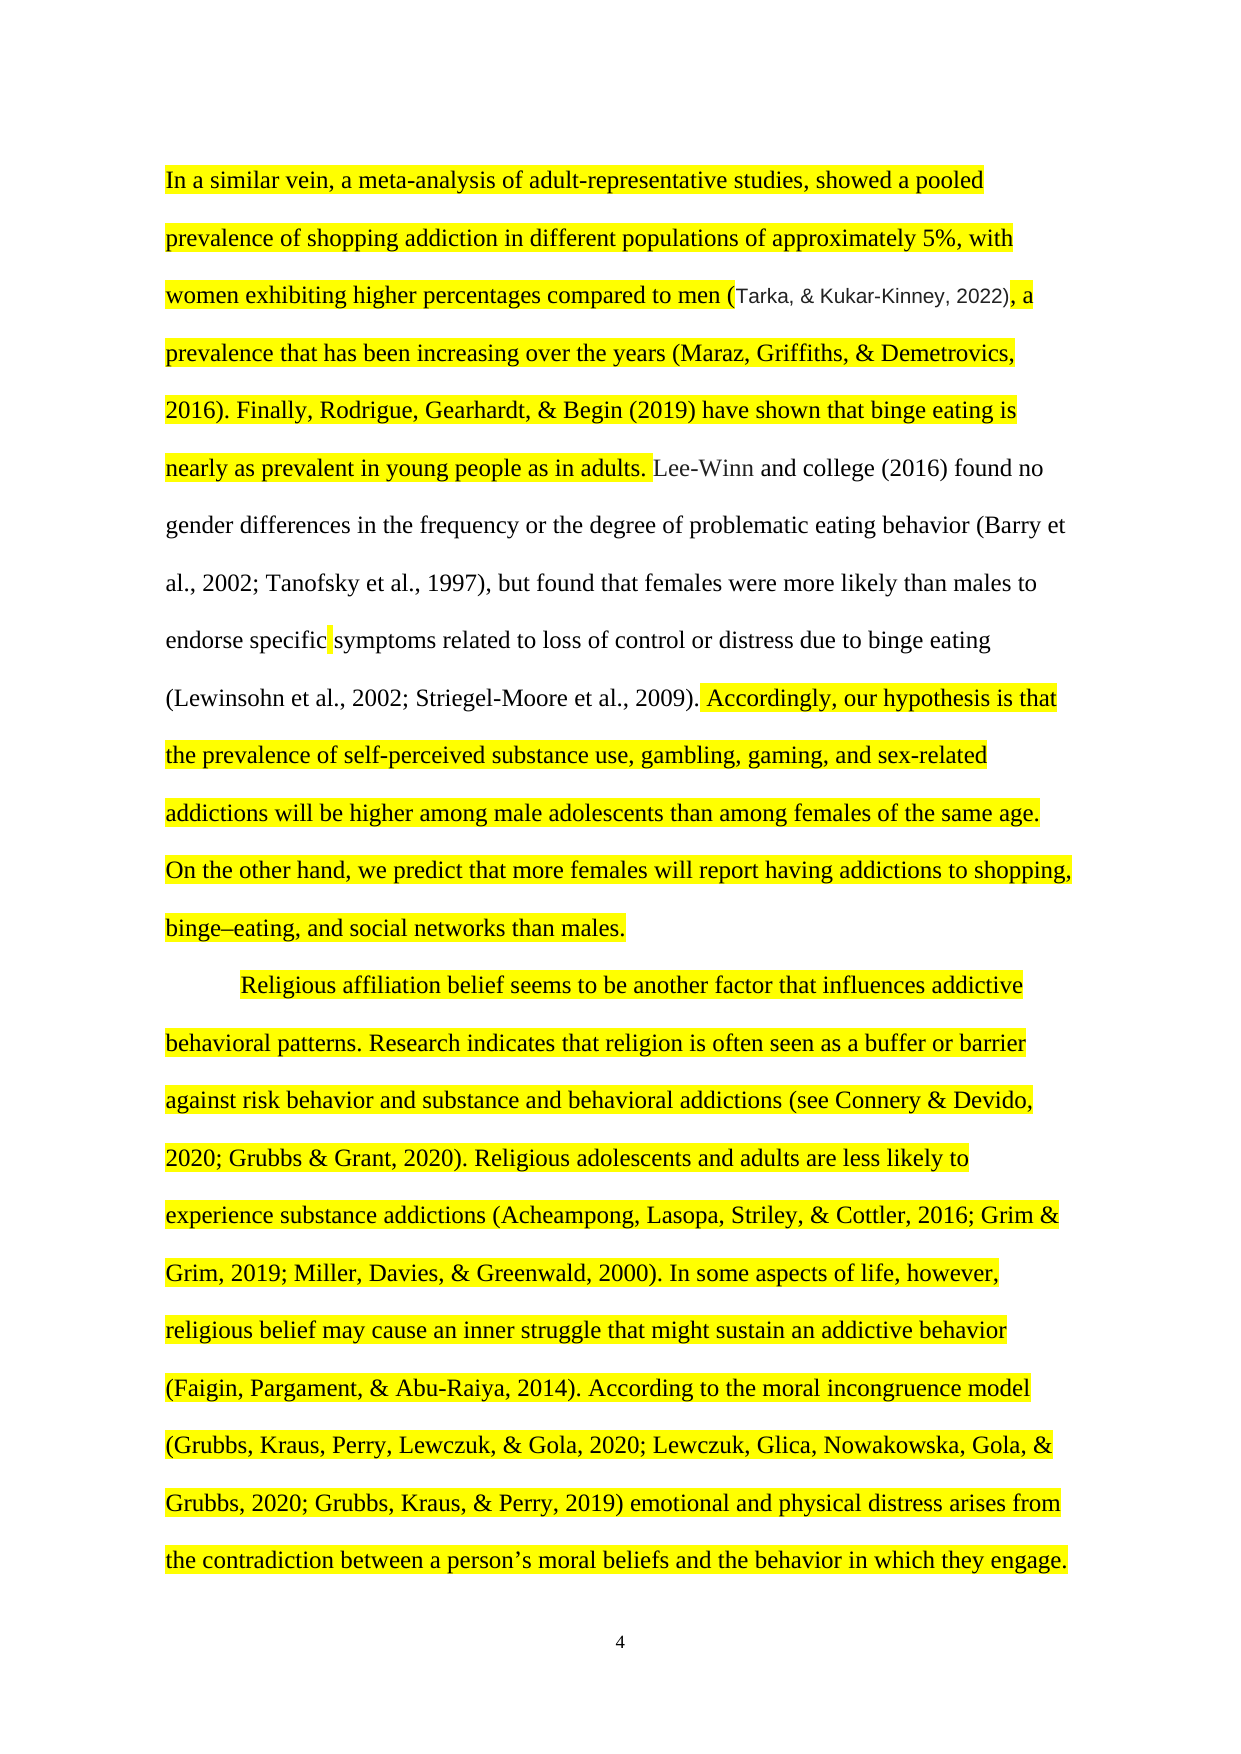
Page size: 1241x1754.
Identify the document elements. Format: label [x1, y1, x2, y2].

text [165, 165, 1075, 942]
text [165, 970, 1075, 1574]
